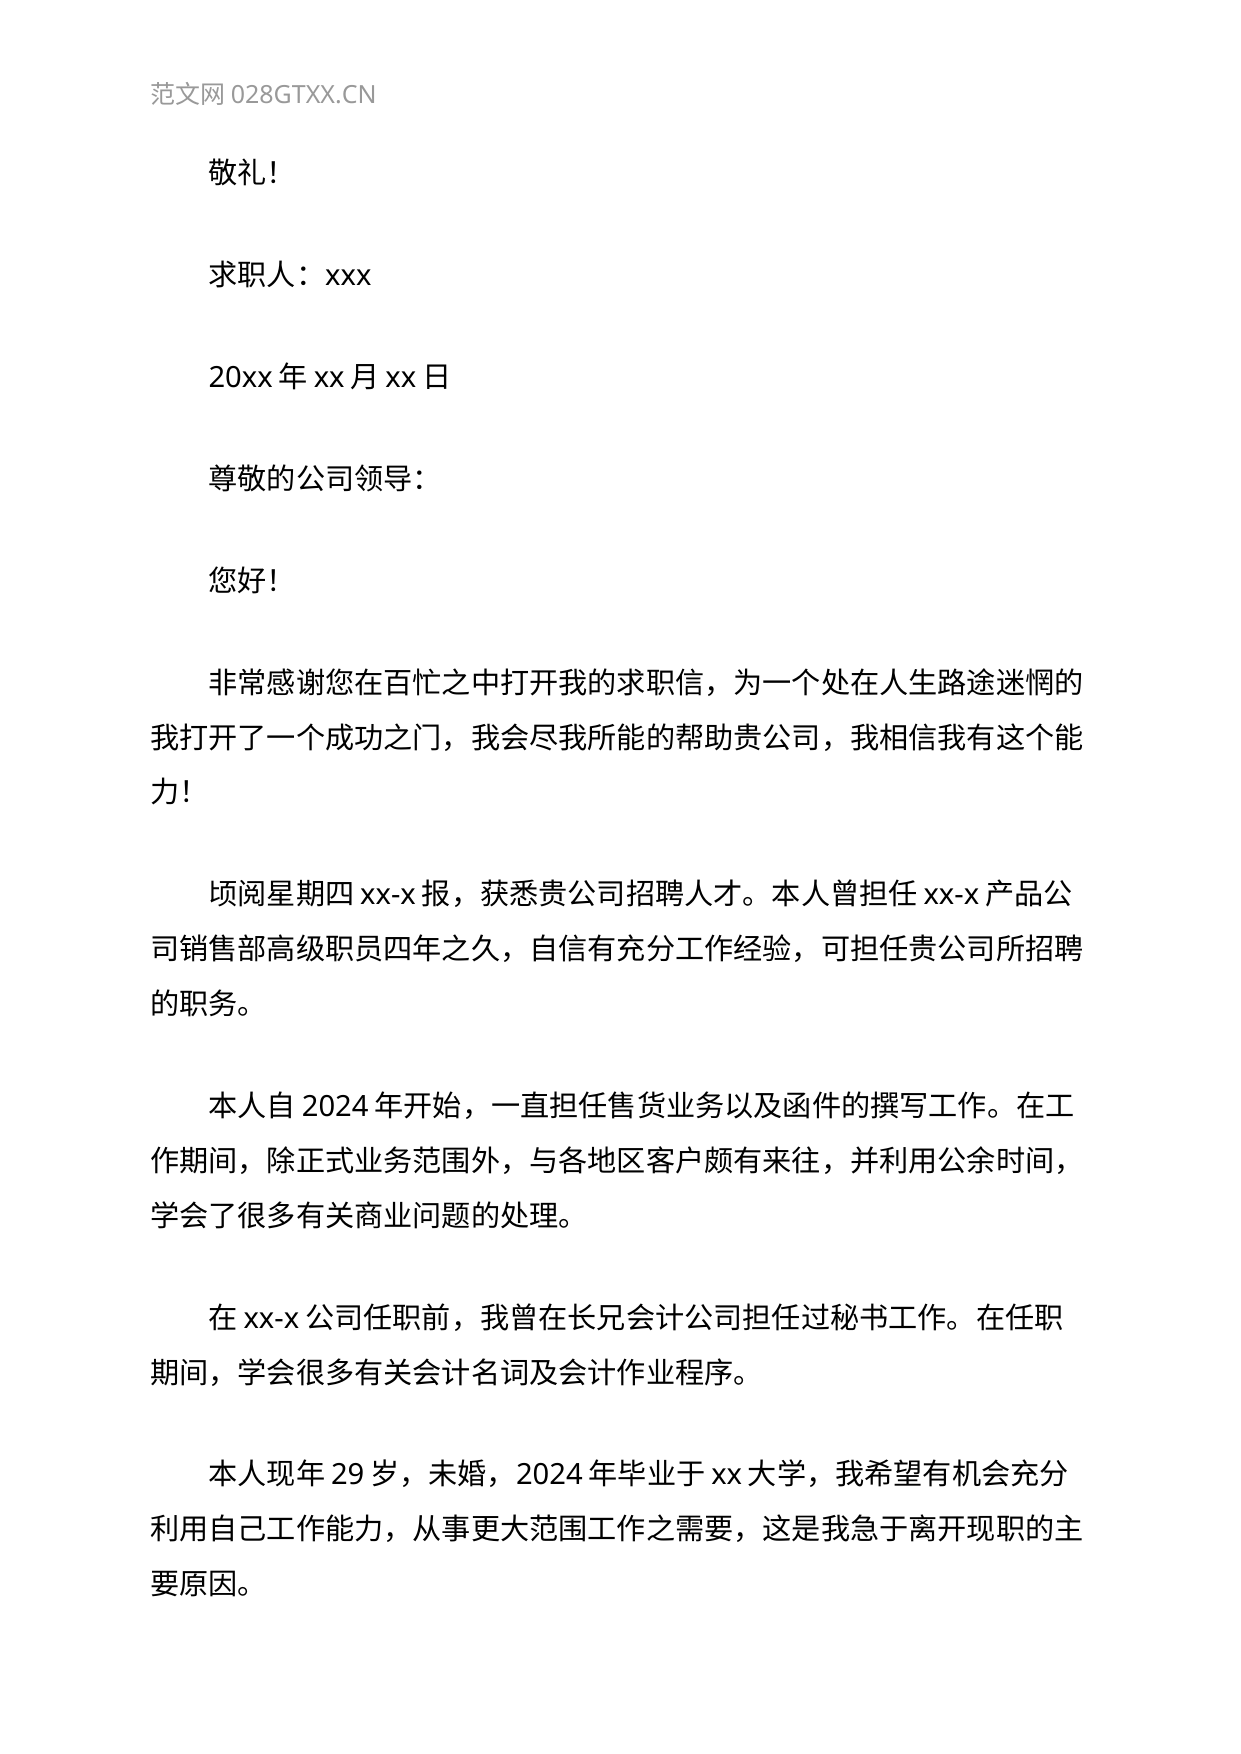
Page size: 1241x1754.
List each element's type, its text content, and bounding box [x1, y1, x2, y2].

text 20xx年xx月xx日 [150, 354, 1090, 396]
text 尊敬的公司领导： [150, 456, 1090, 498]
text 非常感谢您在百忙之中打开我的求职信，为一个处在人生路途迷惘的我打开了一个成功之门，我会尽我所能的帮助贵公司，我相信我有这个能力！ [150, 659, 1090, 811]
text 您好！ [150, 557, 1090, 600]
text 本人自2024年开始，一直担任售货业务以及函件的撰写工作。在工作期间，除正式业务范围外，与各地区客户颇有来往，并利用公余时间，学会了很多有关商业问题的处理。 [150, 1082, 1090, 1235]
text 本人现年29岁，未婚，2024年毕业于xx大学，我希望有机会充分利用自己工作能力，从事更大范围工作之需要，这是我急于离开现职的主要原因。 [150, 1451, 1090, 1603]
text 求职人：xxx [150, 252, 1090, 294]
text 敬礼！ [150, 150, 1090, 192]
text 顷阅星期四xx-x报，获悉贵公司招聘人才。本人曾担任xx-x产品公司销售部高级职员四年之久，自信有充分工作经验，可担任贵公司所招聘的职务。 [150, 871, 1090, 1023]
text 在xx-x公司任职前，我曾在长兄会计公司担任过秘书工作。在任职期间，学会很多有关会计名词及会计作业程序。 [150, 1294, 1090, 1391]
